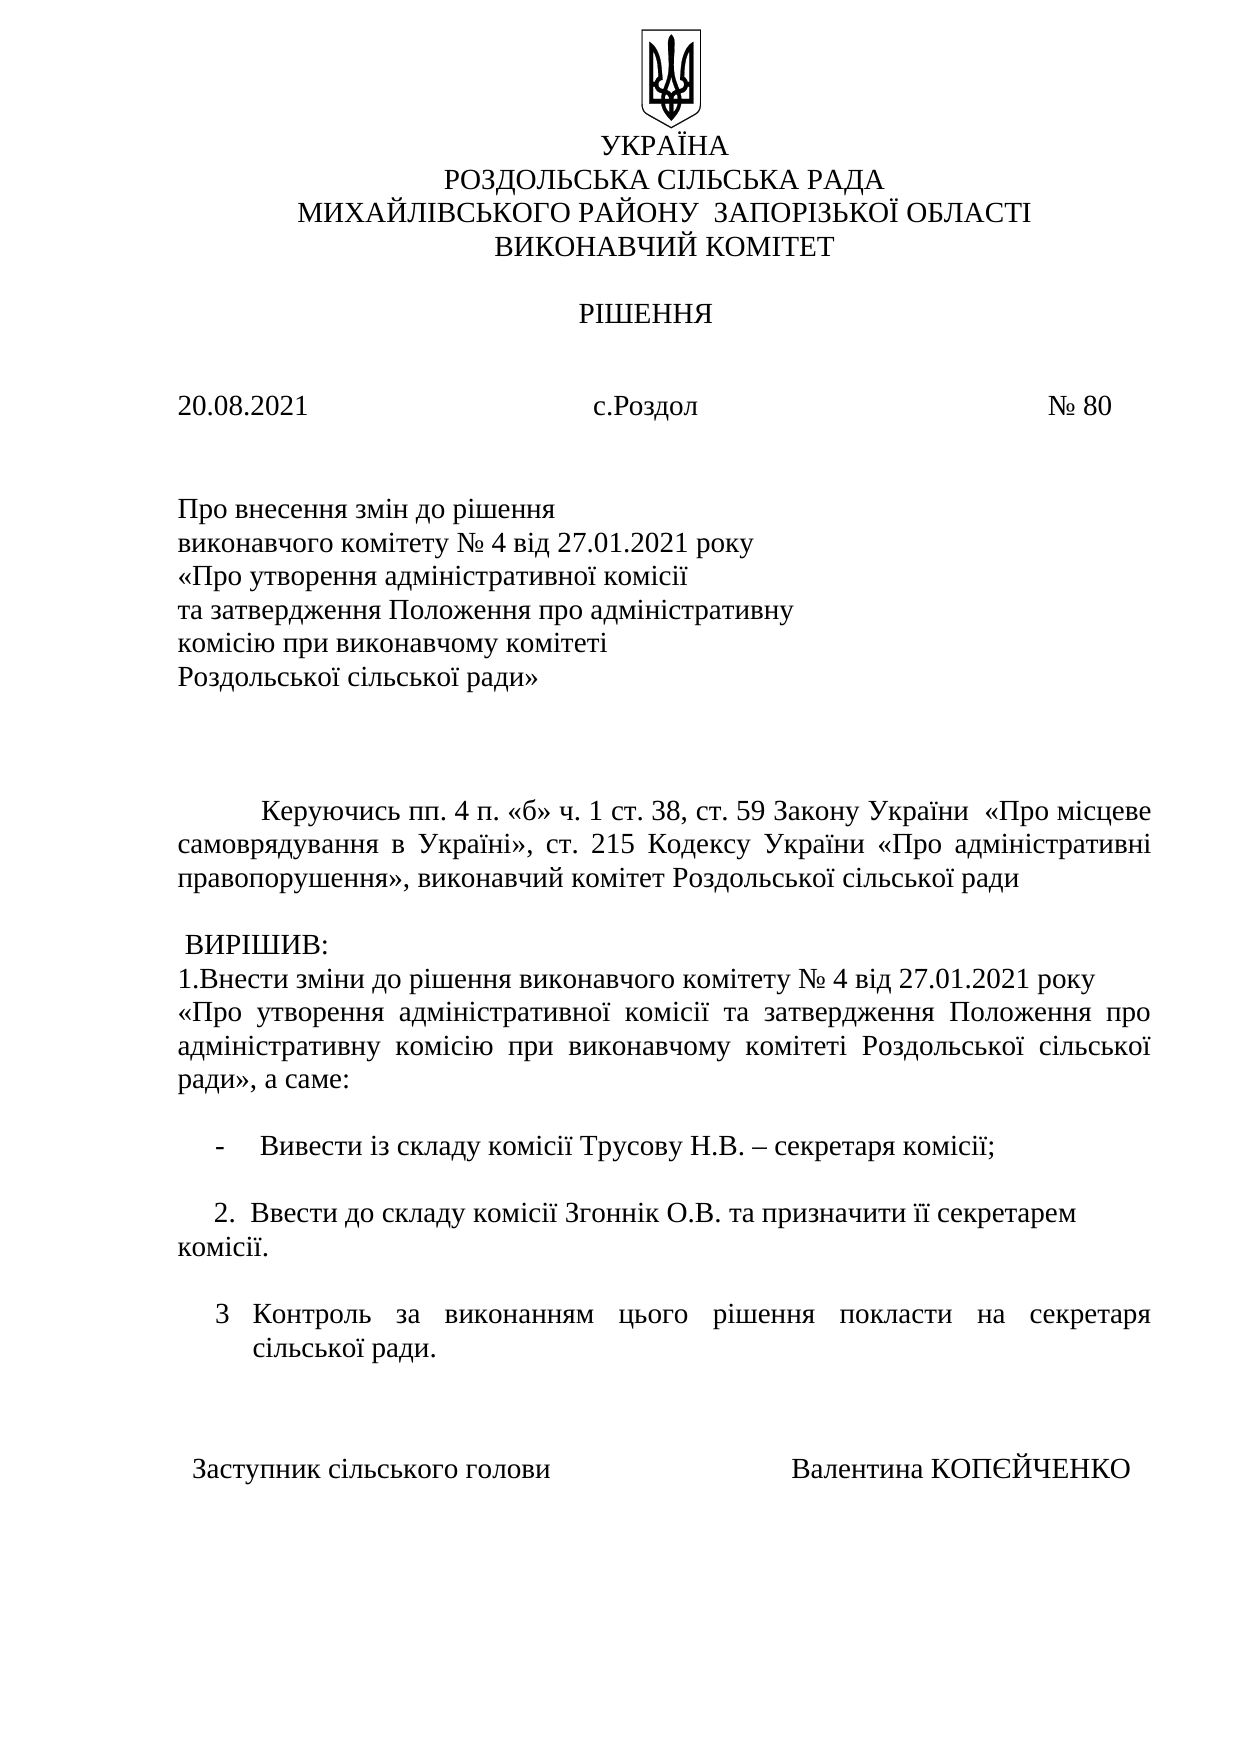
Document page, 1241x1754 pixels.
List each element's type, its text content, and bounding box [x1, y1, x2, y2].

subtitle 20.08.2021 с.Роздол № 80 [177, 388, 1152, 422]
text Про внесення змін до рішення [177, 491, 1152, 525]
text МИХАЙЛІВСЬКОГО РАЙОНУ ЗАПОРІЗЬКОЇ ОБЛАСТІ [177, 195, 1152, 229]
text УКРАЇНА [177, 128, 1152, 162]
text «Про утворення адміністративної комісії та затвердження Положення про адміністративну комісію при виконавчому комітеті Роздольської сільської ради», а саме: [177, 994, 1152, 1095]
text Керуючись пп. 4 п. «б» ч. 1 ст. 38, ст. 59 Закону України «Про місцеве самоврядування в Україні», ст. 215 Кодексу України «Про адміністративні правопорушення», виконавчий комітет Роздольської сільської ради [177, 793, 1152, 894]
text «Про утворення адміністративної комісії [177, 558, 1152, 592]
text Заступник сільського голови Валентина КОПЄЙЧЕНКО [177, 1451, 1152, 1485]
list Контроль за виконанням цього рішення покласти на секретаря сільської ради. [215, 1296, 1152, 1363]
text ВИРІШИВ: [177, 927, 1152, 961]
text РОЗДОЛЬСЬКА СІЛЬСЬКА РАДА [177, 162, 1152, 195]
text 1.Внести зміни до рішення виконавчого комітету № 4 від 27.01.2021 року [177, 961, 1152, 994]
text 2. Ввести до складу комісії Згоннік О.В. та призначити її секретарем комісії. [177, 1196, 1152, 1263]
text виконавчого комітету № 4 від 27.01.2021 року [177, 525, 1152, 558]
text та затвердження Положення про адміністративну [177, 592, 1152, 625]
text комісію при виконавчому комітеті [177, 625, 1152, 659]
list Вивести із складу комісії Трусову Н.В. – секретаря комісії; [215, 1128, 1152, 1162]
text ВИКОНАВЧИЙ КОМІТЕТ [177, 229, 1152, 262]
text Роздольської сільської ради» [177, 659, 1152, 692]
text РІШЕННЯ [177, 296, 1152, 329]
